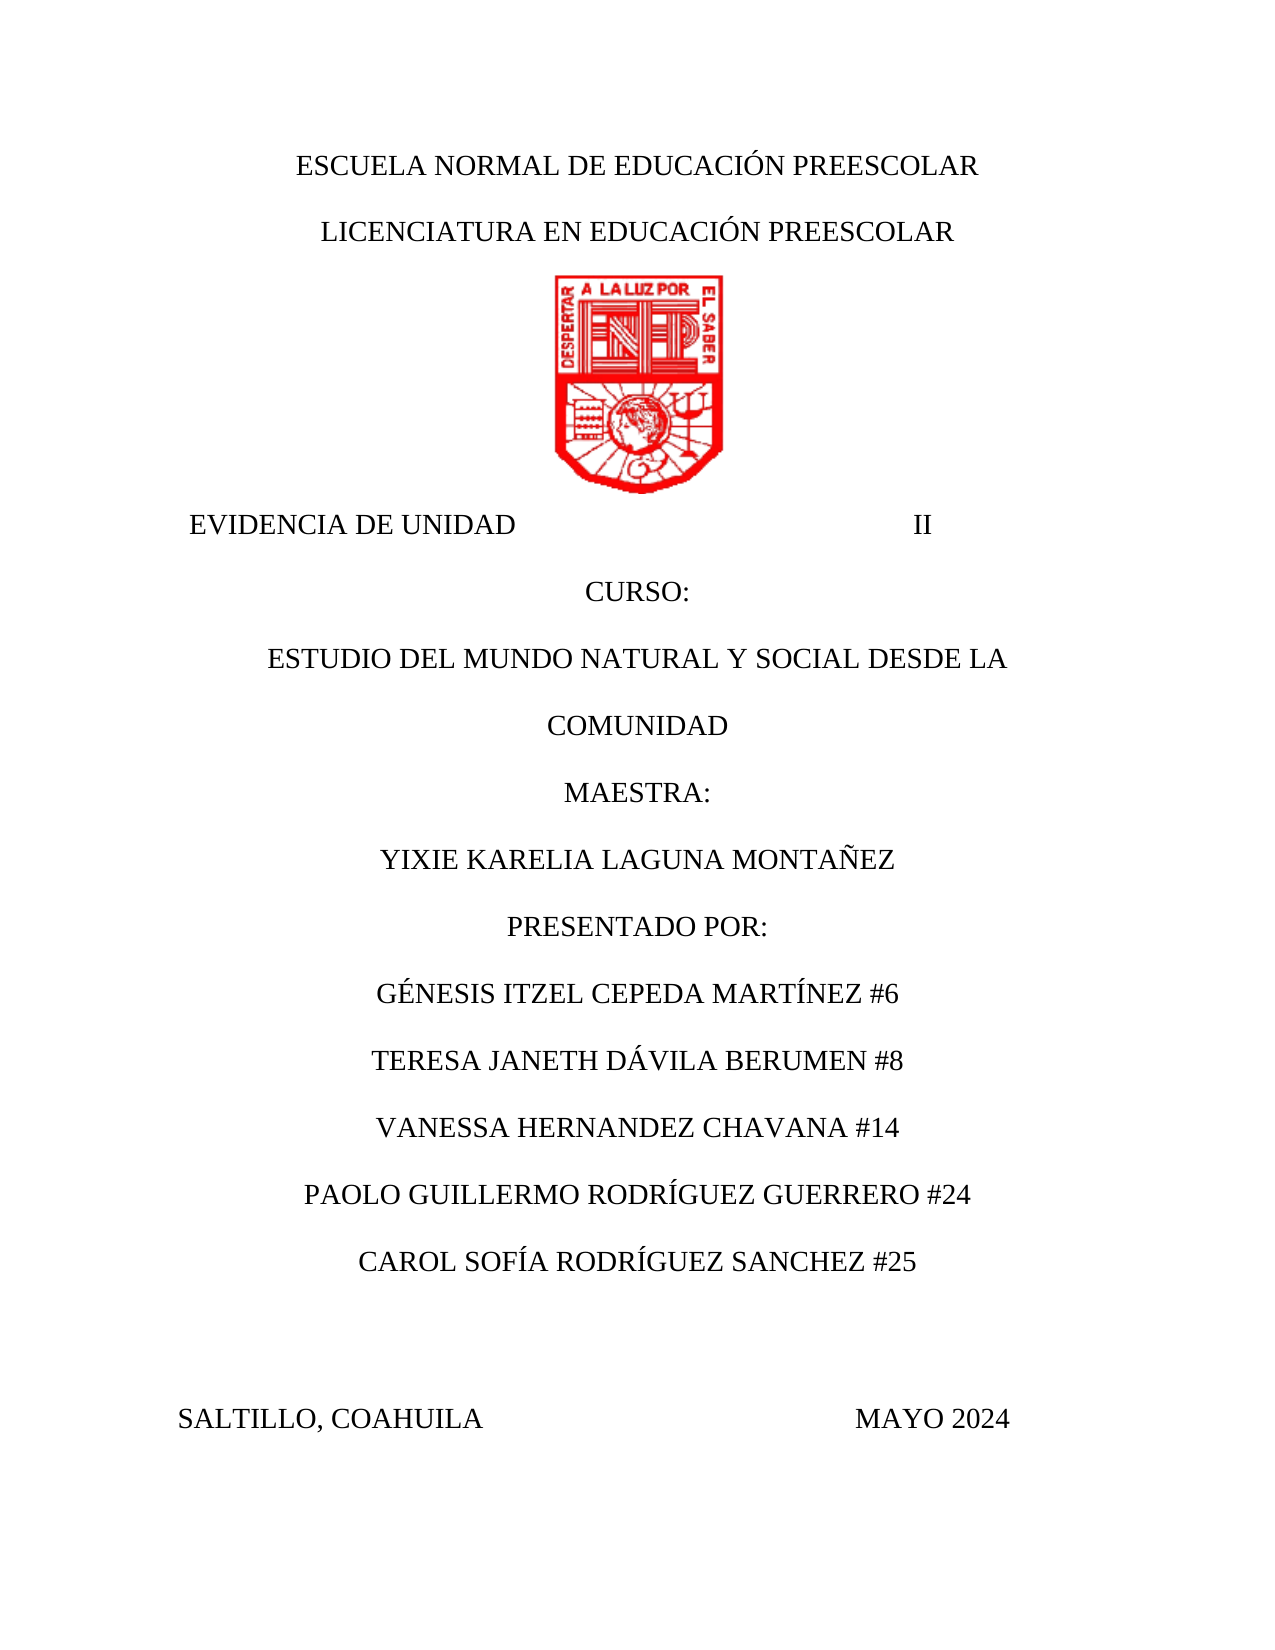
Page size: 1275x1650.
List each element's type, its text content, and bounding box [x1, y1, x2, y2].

text TERESA JANETH DÁVILA BERUMEN #8 [177, 1043, 1098, 1076]
text MAESTRA: [177, 775, 1098, 808]
text CURSO: [177, 574, 1098, 607]
picture [546, 271, 729, 494]
text ESCUELA NORMAL DE EDUCACIÓN PREESCOLAR [177, 148, 1098, 181]
text LICENCIATURA EN EDUCACIÓN PREESCOLAR [177, 214, 1098, 248]
text VANESSA HERNANDEZ CHAVANA #14 [177, 1110, 1098, 1143]
text CAROL SOFÍA RODRÍGUEZ SANCHEZ #25 [177, 1244, 1098, 1277]
text ESTUDIO DEL MUNDO NATURAL Y SOCIAL DESDE LA [177, 641, 1098, 674]
text SALTILLO, COAHUILA MAYO 2024 [177, 1401, 1098, 1434]
text PAOLO GUILLERMO RODRÍGUEZ GUERRERO #24 [177, 1177, 1098, 1210]
text PRESENTADO POR: [177, 909, 1098, 942]
text YIXIE KARELIA LAGUNA MONTAÑEZ [177, 842, 1098, 875]
text GÉNESIS ITZEL CEPEDA MARTÍNEZ #6 [177, 976, 1098, 1009]
text COMUNIDAD [177, 708, 1098, 741]
text EVIDENCIA DE UNIDAD II [177, 507, 1098, 541]
